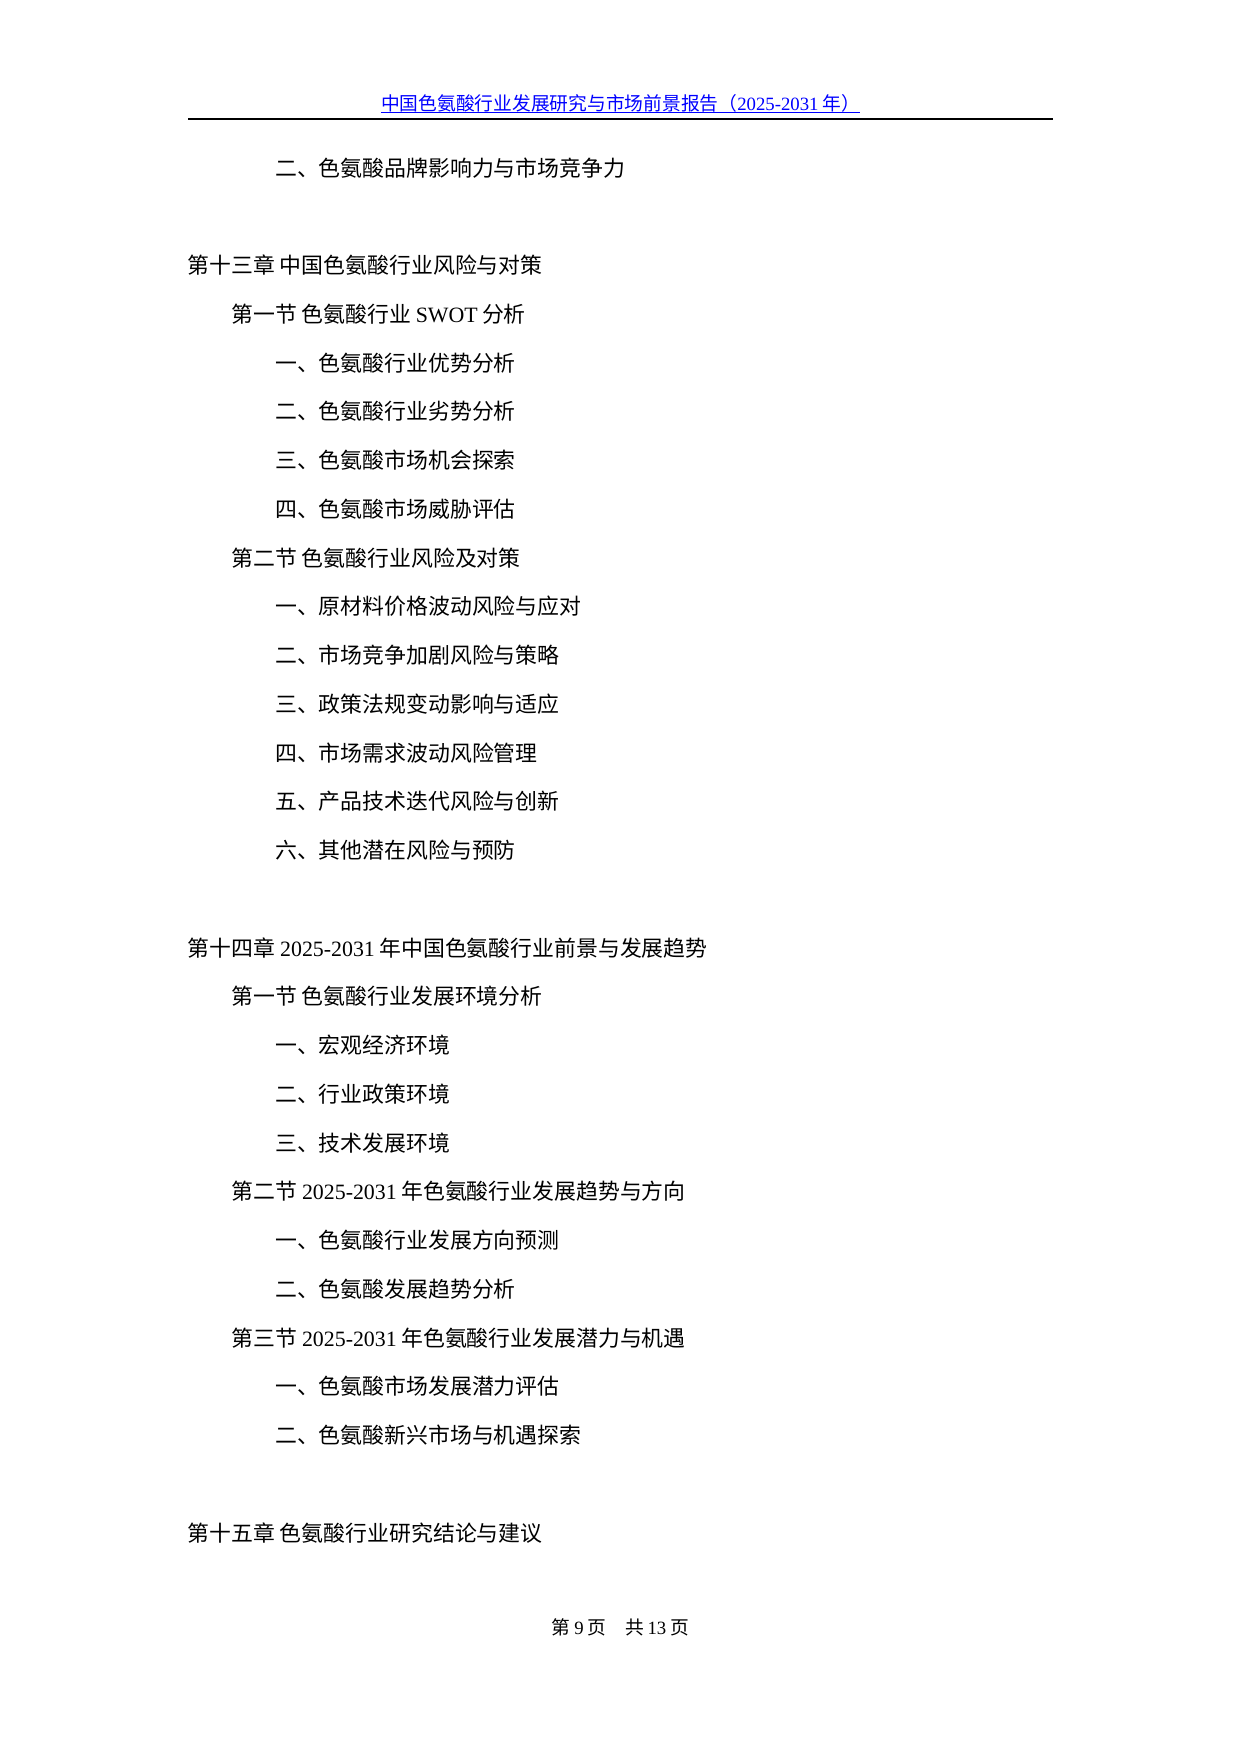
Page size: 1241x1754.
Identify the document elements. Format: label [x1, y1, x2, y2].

text [187, 150, 1053, 1548]
